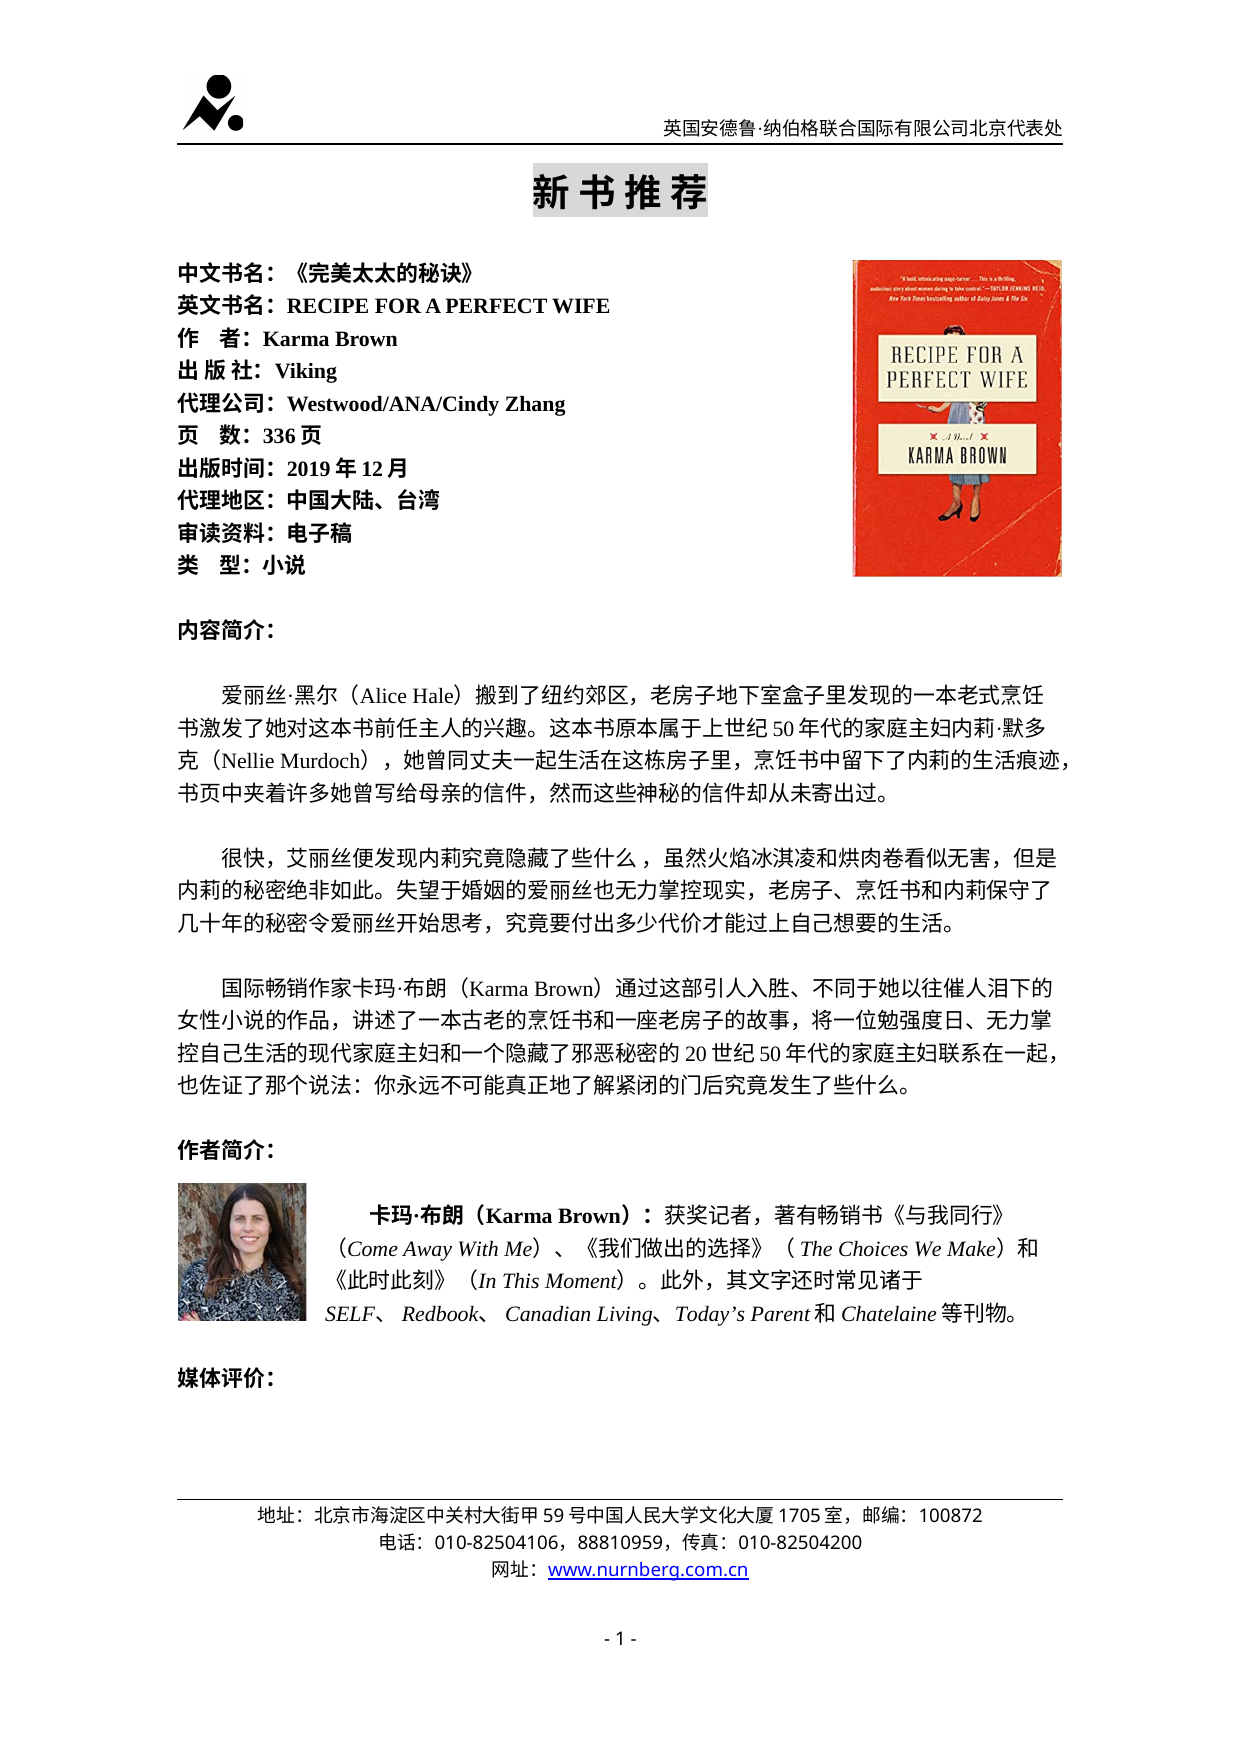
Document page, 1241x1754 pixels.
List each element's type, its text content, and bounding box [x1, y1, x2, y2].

text 英文书名：RECIPE FOR A PERFECT WIFE [177, 288, 852, 320]
text 很快，艾丽丝便发现内莉究竟隐藏了些什么 ，虽然火焰冰淇凌和烘肉卷看似无害，但是内莉的秘密绝非如此。失望于婚姻的爱丽丝也无力掌控现实，老房子、烹饪书和内莉保守了几十年的秘密令爱丽丝开始思考，究竟要付出多少代价才能过上自己想要的生活。 [177, 840, 1063, 938]
text 爱丽丝·黑尔（Alice Hale）搬到了纽约郊区，老房子地下室盒子里发现的一本老式烹饪书激发了她对这本书前任主人的兴趣。这本书原本属于上世纪50年代的家庭主妇内莉·默多克（Nellie Murdoch），她曾同丈夫一起生活在这栋房子里，烹饪书中留下了内莉的生活痕迹，书页中夹着许多她曾写给母亲的信件，然而这些神秘的信件却从未寄出过。 [177, 678, 1063, 808]
text 代理地区：中国大陆、台湾 [177, 483, 852, 515]
text 作者简介： [177, 1133, 1063, 1165]
picture [182, 75, 244, 131]
text 新 书 推 荐 [177, 158, 1063, 223]
text 出 版 社：Viking [177, 353, 852, 385]
text 作 者：Karma Brown [177, 320, 852, 353]
text 审读资料：电子稿 [177, 515, 852, 548]
picture [852, 260, 1062, 577]
picture [178, 1183, 307, 1321]
text 国际畅销作家卡玛·布朗（Karma Brown）通过这部引人入胜、不同于她以往催人泪下的女性小说的作品，讲述了一本古老的烹饪书和一座老房子的故事，将一位勉强度日、无力掌控自己生活的现代家庭主妇和一个隐藏了邪恶秘密的20世纪50年代的家庭主妇联系在一起，也佐证了那个说法：你永远不可能真正地了解紧闭的门后究竟发生了些什么。 [177, 970, 1063, 1100]
text 出版时间：2019年12月 [177, 450, 852, 483]
text 媒体评价： [177, 1360, 1063, 1393]
text 卡玛·布朗（Karma Brown）：获奖记者，著有畅销书《与我同行》（Come Away With Me）、《我们做出的选择》（ The Choices We Make）和《此时此刻》（In This Moment）。此外，其文字还时常见诸于SELF、 Redbook、 Canadian Living、Today’s Parent和Chatelaine等刊物。 [177, 1198, 1063, 1328]
text 中文书名：《完美太太的秘诀》 [177, 255, 1063, 288]
text 代理公司：Westwood/ANA/Cindy Zhang [177, 385, 852, 418]
text 页 数：336页 [177, 418, 852, 450]
text 内容简介： [177, 613, 1063, 645]
text 类 型：小说 [177, 548, 1063, 580]
